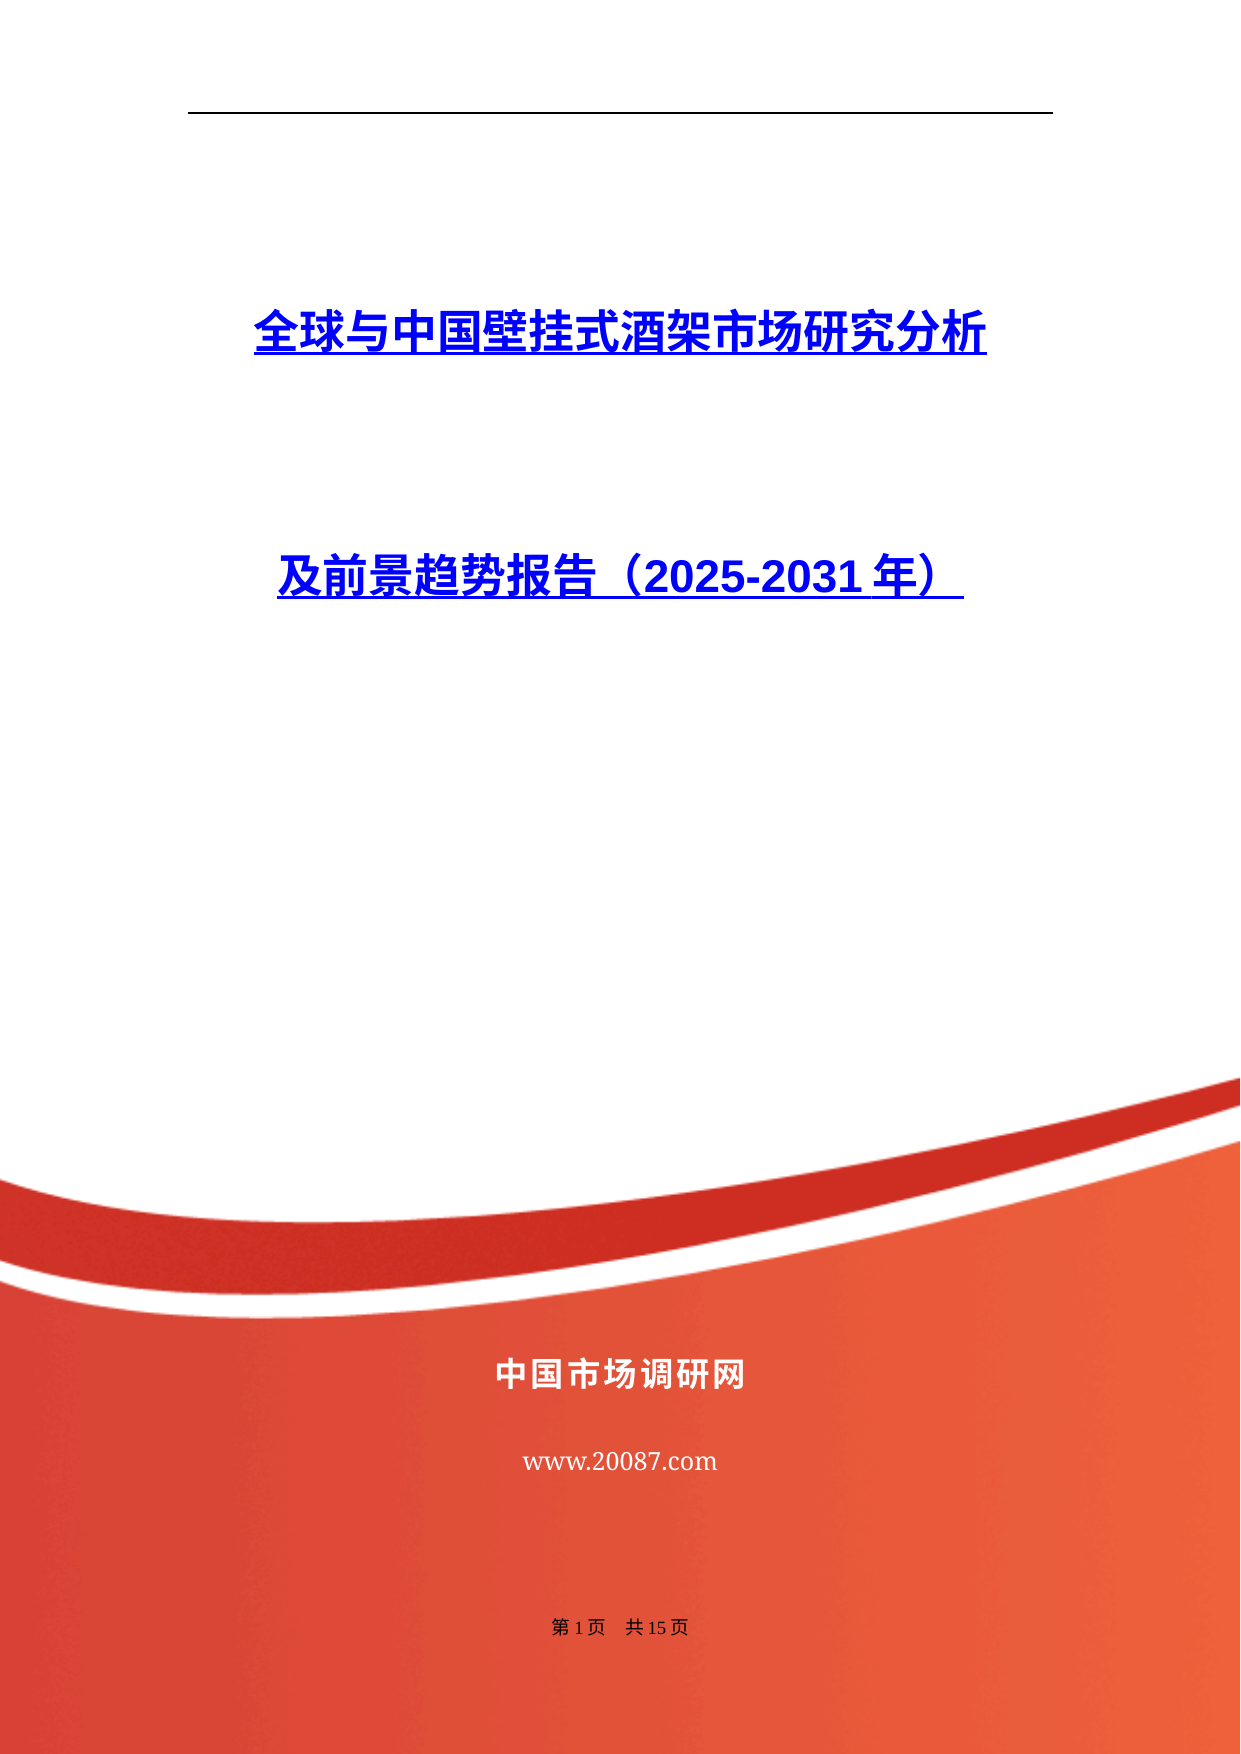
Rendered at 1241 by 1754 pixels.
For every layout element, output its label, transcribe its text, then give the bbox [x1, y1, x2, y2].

text www.20087.com [187, 1428, 1053, 1493]
subtitle 中国市场调研网 [187, 1339, 1053, 1404]
table_header 全球与中国壁挂式酒架市场研究分析及前景趋势报告（2025-2031年） [188, 207, 1053, 773]
picture [0, 1006, 1241, 1754]
